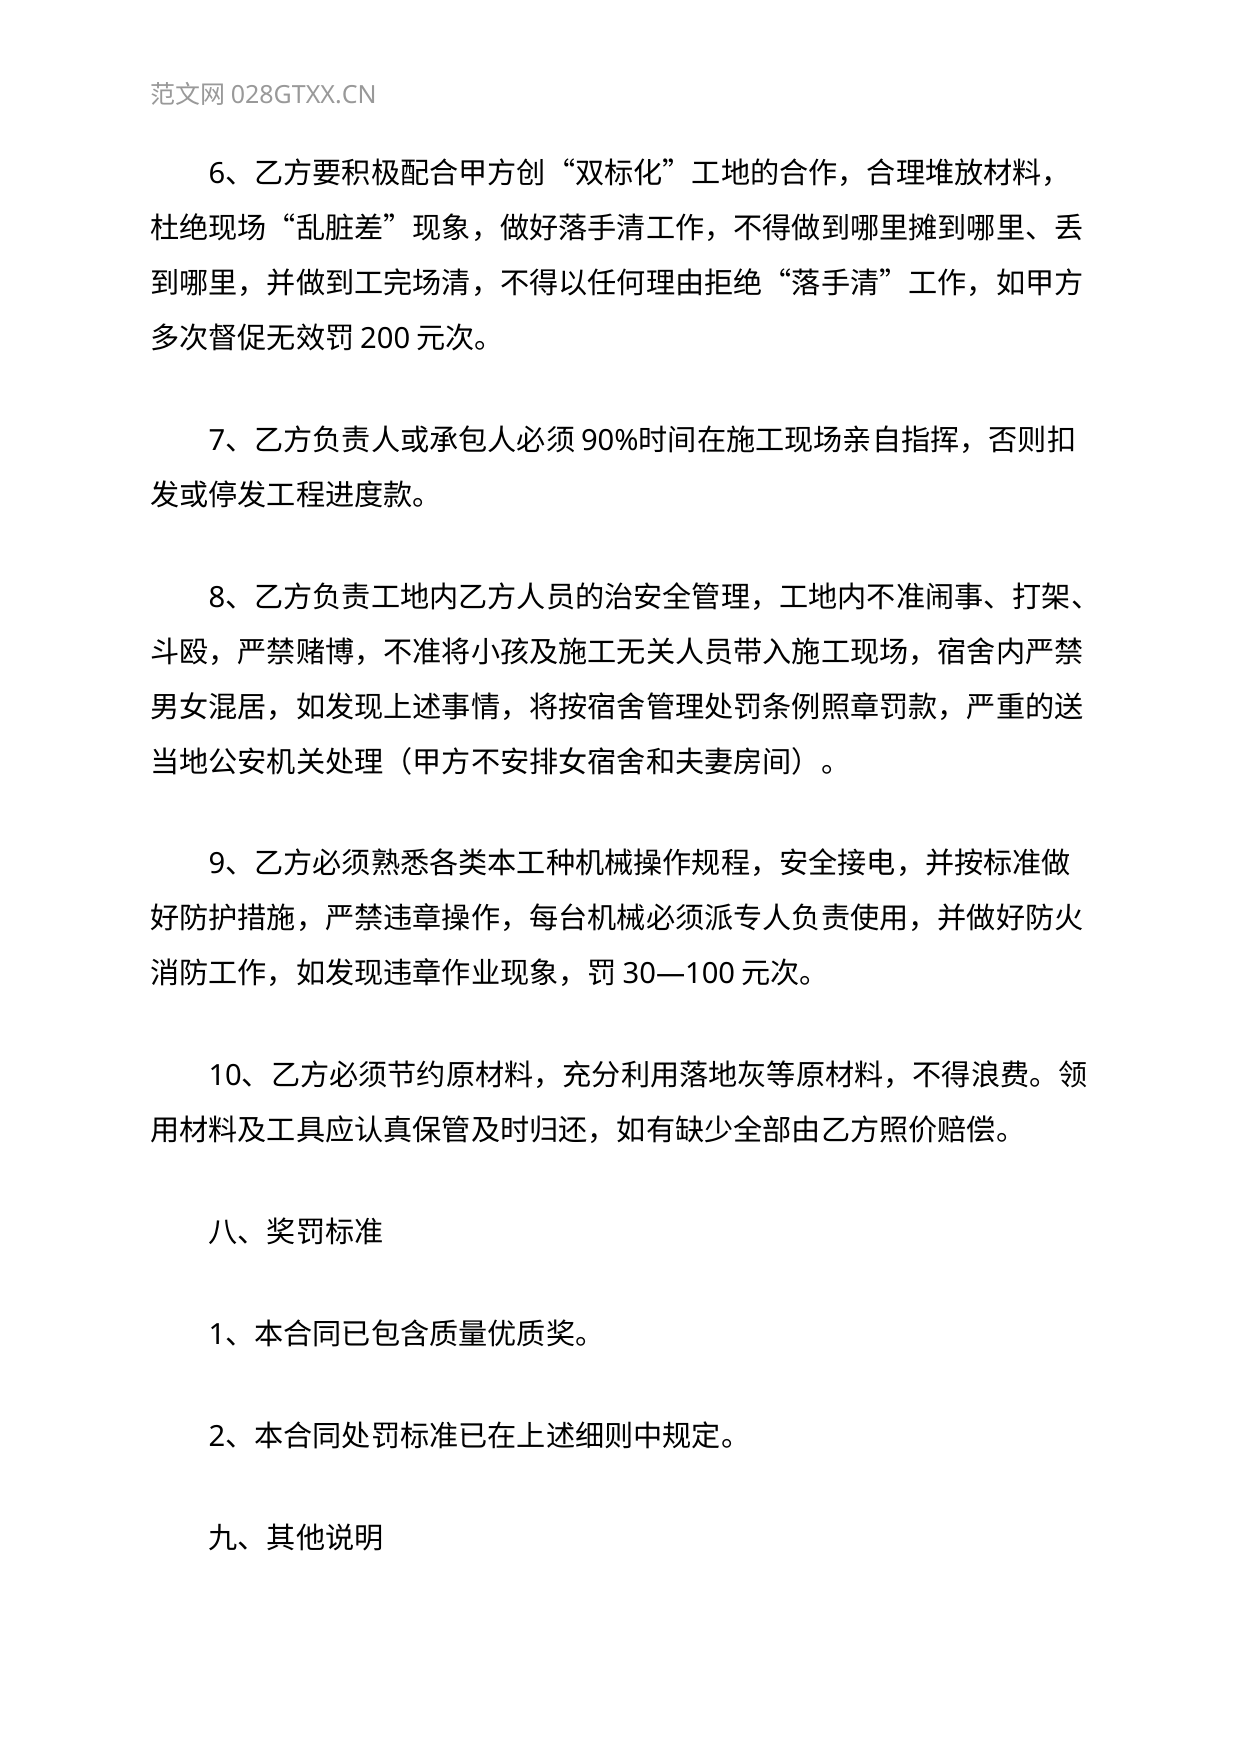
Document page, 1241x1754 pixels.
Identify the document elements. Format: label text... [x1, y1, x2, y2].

text 7、乙方负责人或承包人必须90%时间在施工现场亲自指挥，否则扣发或停发工程进度款。 [150, 417, 1090, 514]
text 6、乙方要积极配合甲方创“双标化”工地的合作，合理堆放材料，杜绝现场“乱脏差”现象，做好落手清工作，不得做到哪里摊到哪里、丢到哪里，并做到工完场清，不得以任何理由拒绝“落手清”工作，如甲方多次督促无效罚200元次。 [150, 150, 1090, 357]
text 2、本合同处罚标准已在上述细则中规定。 [150, 1412, 1090, 1455]
text 八、奖罚标准 [150, 1209, 1090, 1251]
text 8、乙方负责工地内乙方人员的治安全管理，工地内不准闹事、打架、斗殴，严禁赌博，不准将小孩及施工无关人员带入施工现场，宿舍内严禁男女混居，如发现上述事情，将按宿舍管理处罚条例照章罚款，严重的送当地公安机关处理（甲方不安排女宿舍和夫妻房间）。 [150, 573, 1090, 781]
text 9、乙方必须熟悉各类本工种机械操作规程，安全接电，并按标准做好防护措施，严禁违章操作，每台机械必须派专人负责使用，并做好防火消防工作，如发现违章作业现象，罚30—100元次。 [150, 840, 1090, 992]
text 九、其他说明 [150, 1514, 1090, 1557]
text 1、本合同已包含质量优质奖。 [150, 1311, 1090, 1353]
text 10、乙方必须节约原材料，充分利用落地灰等原材料，不得浪费。领用材料及工具应认真保管及时归还，如有缺少全部由乙方照价赔偿。 [150, 1052, 1090, 1149]
